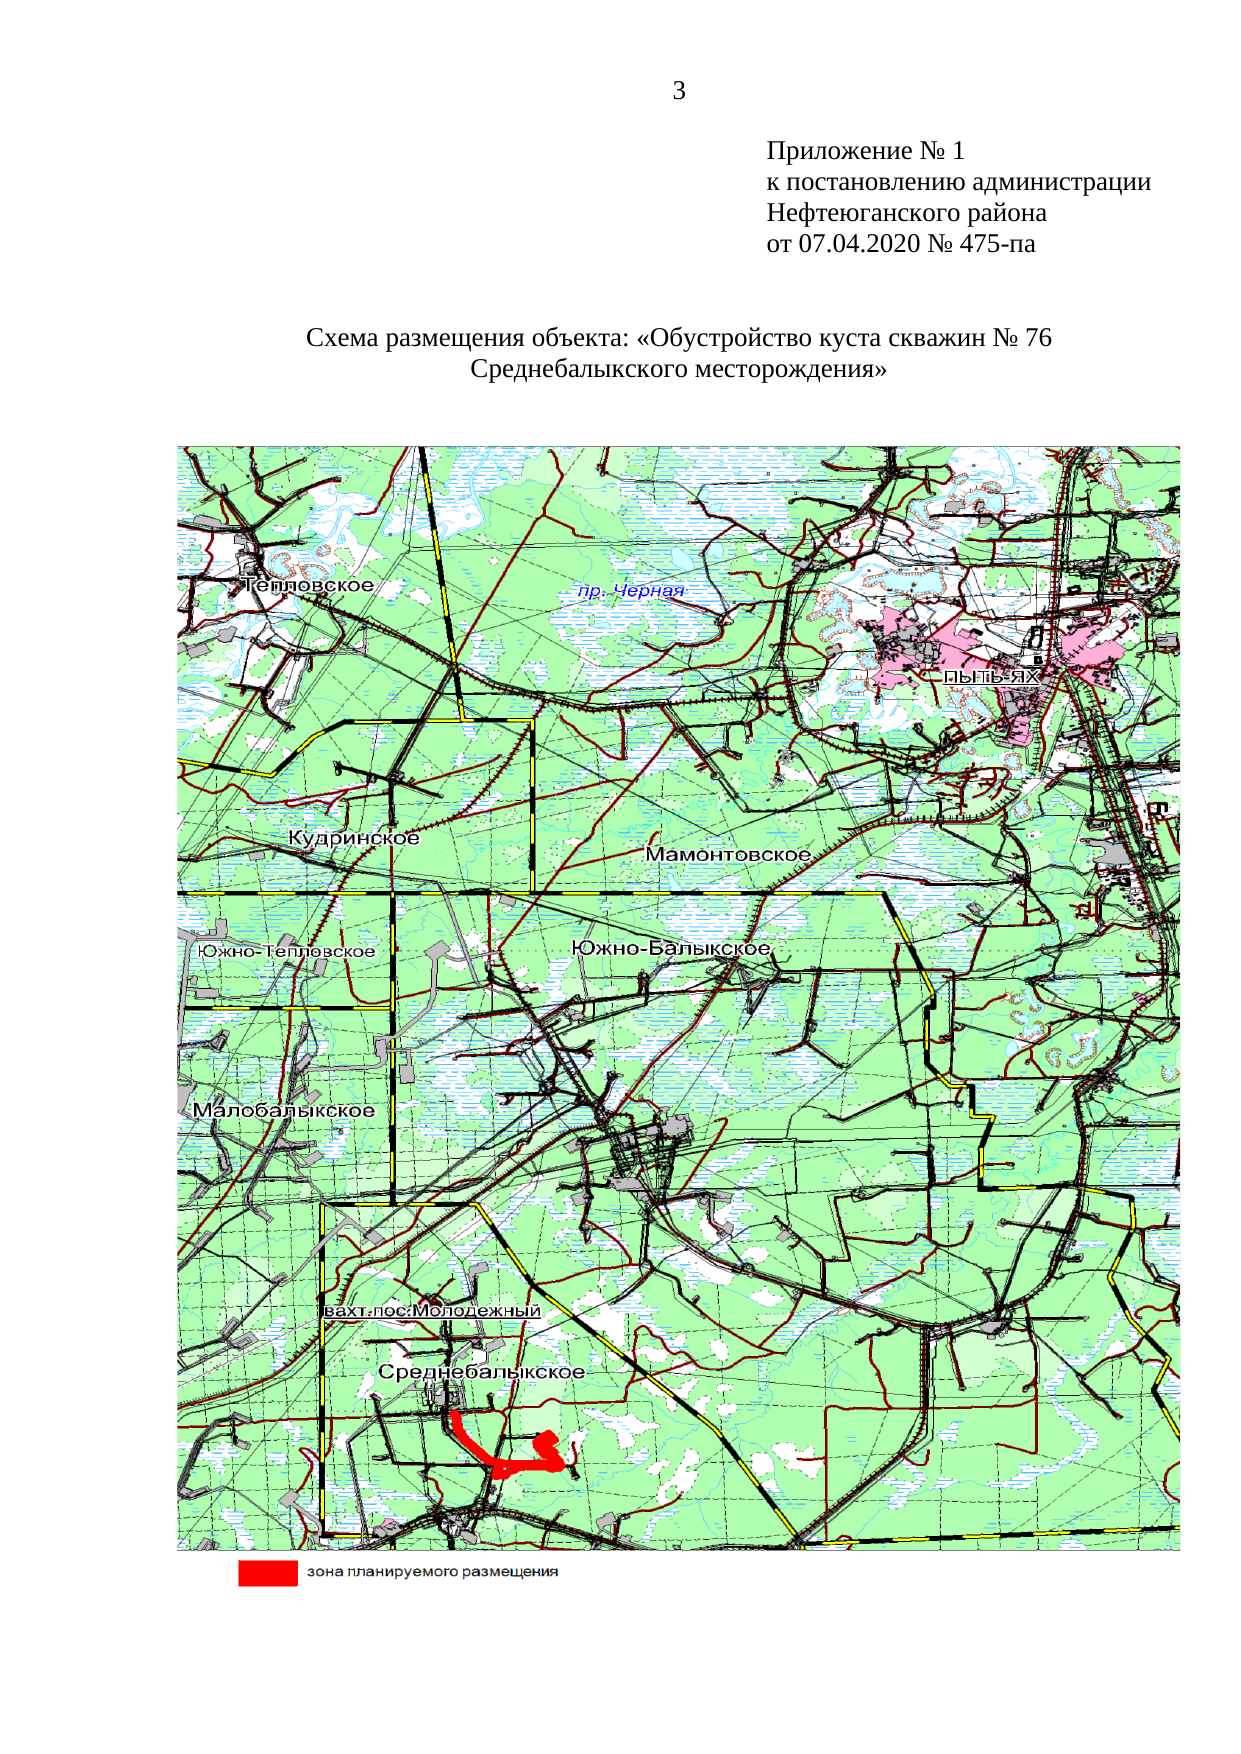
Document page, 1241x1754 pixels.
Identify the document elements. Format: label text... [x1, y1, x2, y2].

text к постановлению администрации Нефтеюганского района [766, 165, 1181, 227]
text Среднебалыкского месторождения» [177, 352, 1181, 383]
text Схема размещения объекта: «Обустройство куста скважин № 76 [177, 321, 1181, 352]
picture [177, 445, 1181, 1607]
text от 07.04.2020 № 475-па [177, 227, 1181, 258]
text Приложение № 1 [177, 134, 1181, 165]
